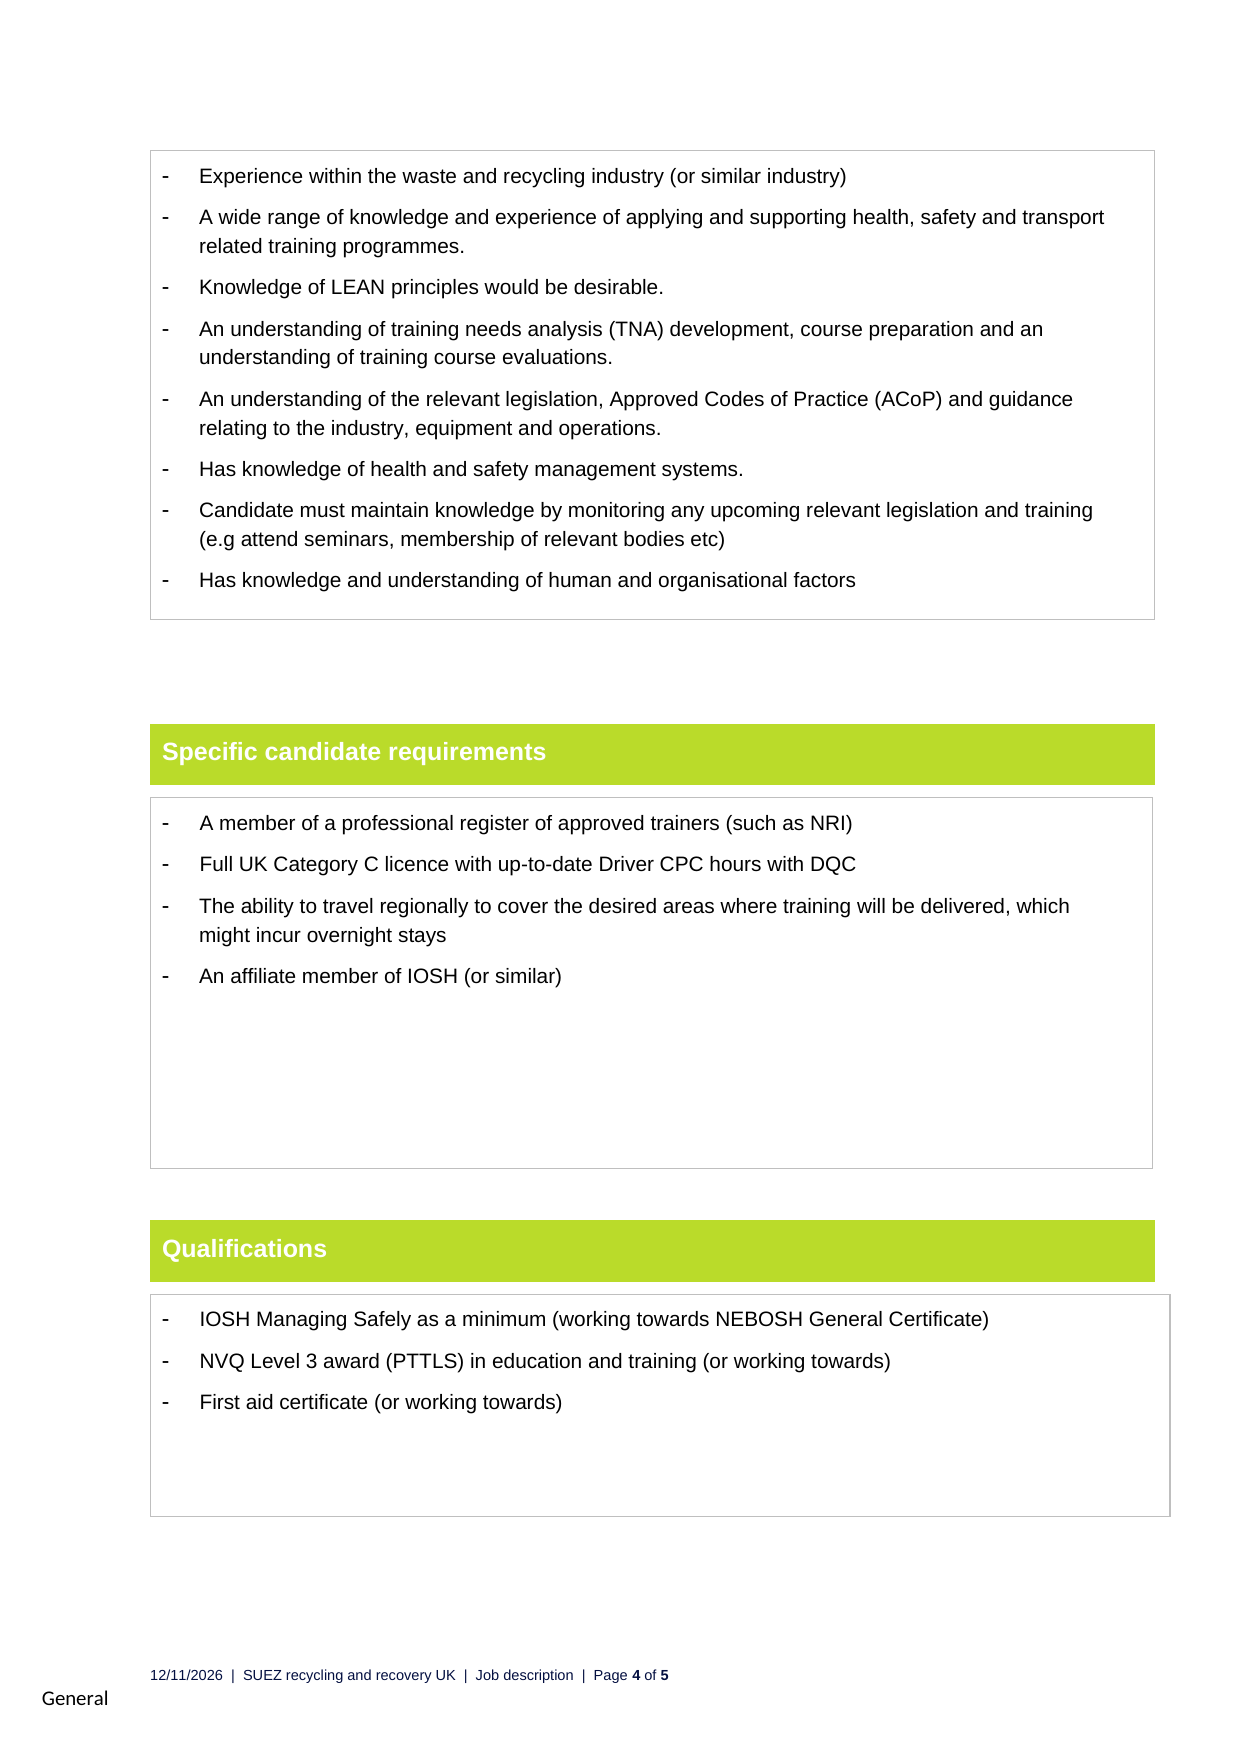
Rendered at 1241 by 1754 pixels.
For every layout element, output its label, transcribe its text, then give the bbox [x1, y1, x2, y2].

table_header Specific candidate requirements [151, 725, 1154, 784]
table_header Qualifications [151, 1221, 1154, 1281]
